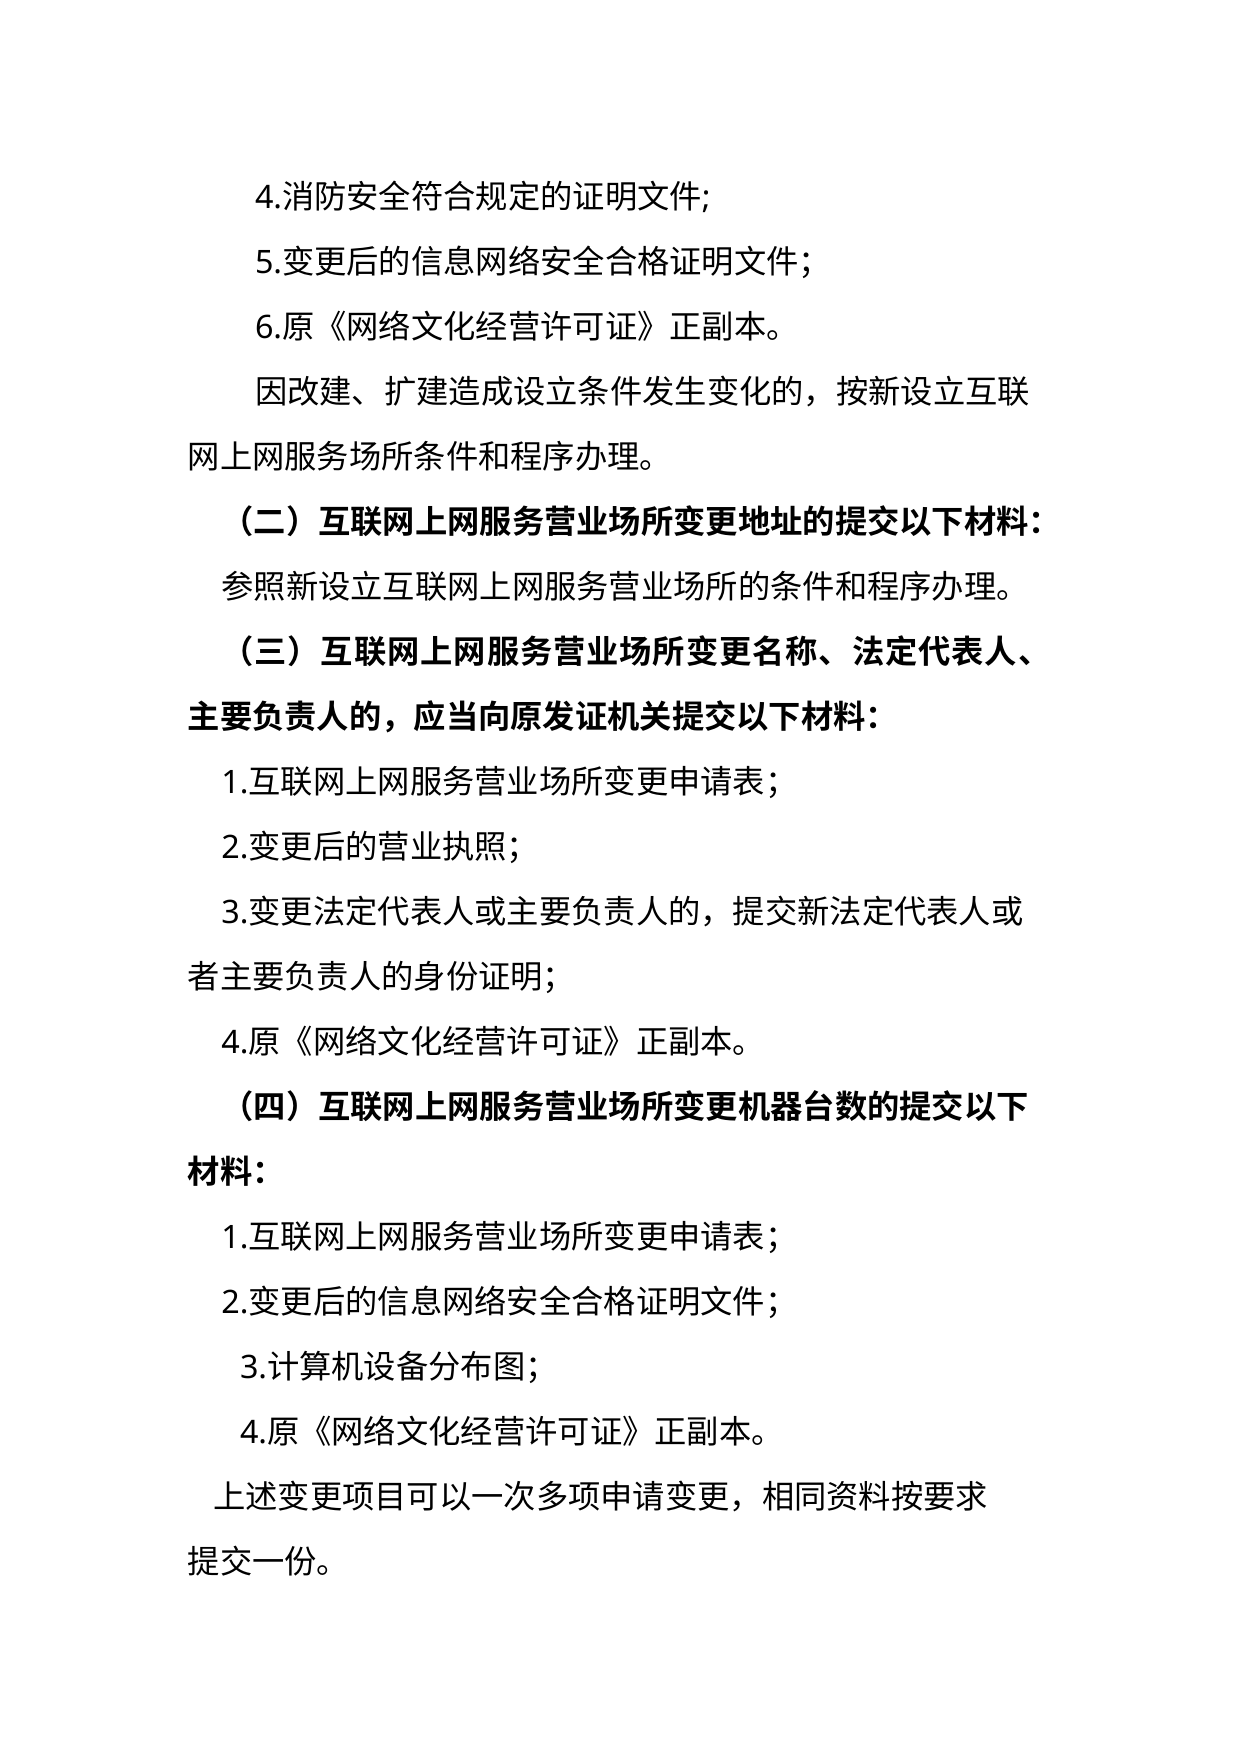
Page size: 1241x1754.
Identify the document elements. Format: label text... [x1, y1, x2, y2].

text （二）互联网上网服务营业场所变更地址的提交以下材料： [187, 487, 1053, 552]
text 3.计算机设备分布图； [231, 1332, 1053, 1397]
text 4.原《网络文化经营许可证》正副本。 [231, 1397, 1053, 1462]
text （四）互联网上网服务营业场所变更机器台数的提交以下材料： [187, 1072, 1053, 1202]
text 2.变更后的信息网络安全合格证明文件； [187, 1267, 1053, 1332]
text 上述变更项目可以一次多项申请变更，相同资料按要求 [187, 1462, 1053, 1527]
text 提交一份。 [187, 1527, 1053, 1592]
text （三）互联网上网服务营业场所变更名称、法定代表人、主要负责人的，应当向原发证机关提交以下材料： [187, 617, 1053, 747]
text 2.变更后的营业执照； [187, 812, 1053, 877]
text 1.互联网上网服务营业场所变更申请表； [187, 747, 1053, 812]
text 5.变更后的信息网络安全合格证明文件； [187, 227, 1053, 292]
text 4.原《网络文化经营许可证》正副本。 [187, 1007, 1053, 1072]
text 3.变更法定代表人或主要负责人的，提交新法定代表人或者主要负责人的身份证明； [187, 877, 1053, 1007]
text 因改建、扩建造成设立条件发生变化的，按新设立互联网上网服务场所条件和程序办理。 [187, 357, 1053, 487]
text 参照新设立互联网上网服务营业场所的条件和程序办理。 [187, 552, 1053, 617]
text 1.互联网上网服务营业场所变更申请表； [187, 1202, 1053, 1267]
text 4.消防安全符合规定的证明文件; [187, 162, 1053, 227]
text 6.原《网络文化经营许可证》正副本。 [187, 292, 1053, 357]
